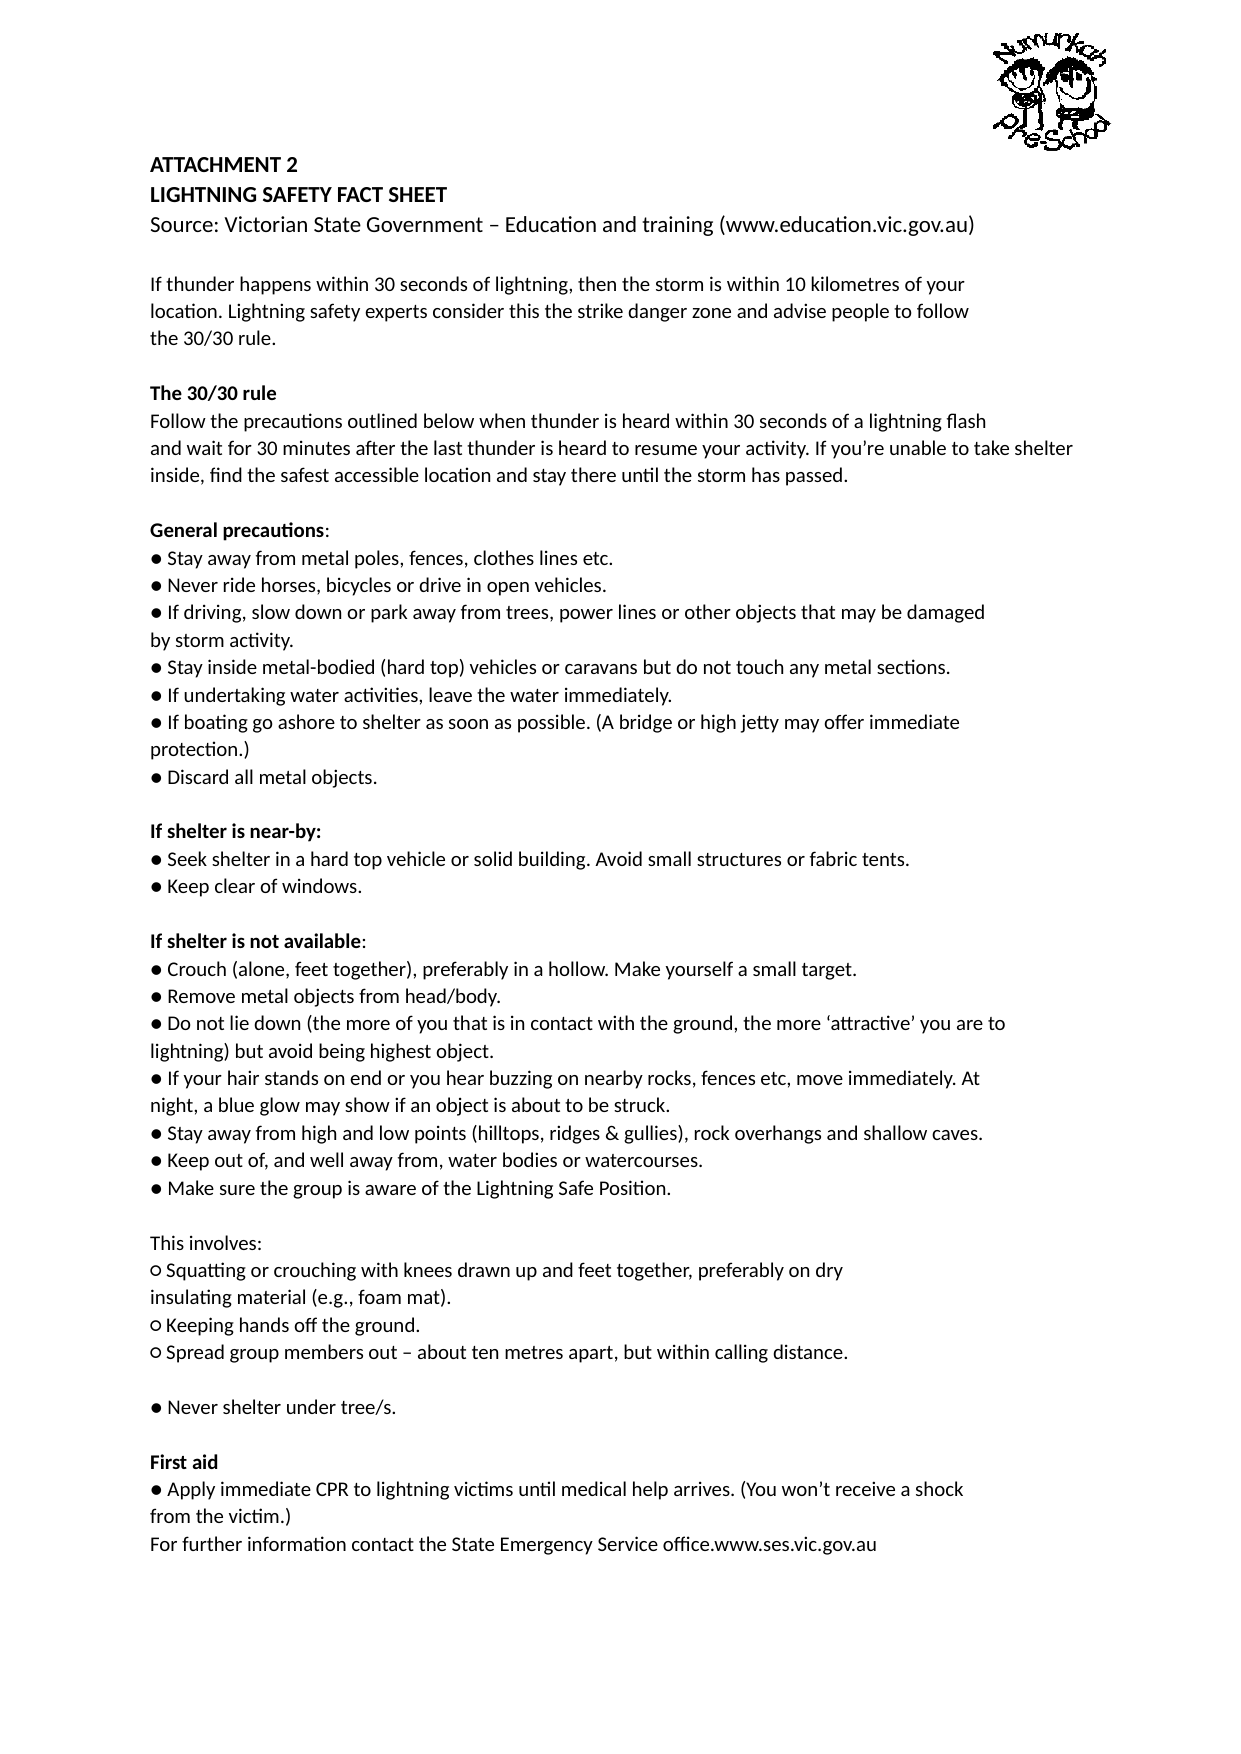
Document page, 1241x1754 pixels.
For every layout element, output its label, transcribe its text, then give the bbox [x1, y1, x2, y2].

text ● Never ride horses, bicycles or drive in open vehicles. [150, 572, 1090, 598]
text For further information contact the State Emergency Service office.www.ses.vic.gov.au [150, 1531, 1090, 1556]
text the 30/30 rule. [150, 326, 1090, 351]
text ● If your hair stands on end or you hear buzzing on nearby rocks, fences etc, move immediately. At [150, 1065, 1090, 1091]
text ● Remove metal objects from head/body. [150, 983, 1090, 1008]
text night, a blue glow may show if an object is about to be struck. [150, 1093, 1090, 1118]
text Source: Victorian State Government – Education and training (www.education.vic.gov.au) [150, 210, 1090, 238]
text by storm activity. [150, 627, 1090, 652]
text ● Make sure the group is aware of the Lightning Safe Position. [150, 1175, 1090, 1200]
text ● Stay inside metal-bodied (hard top) vehicles or caravans but do not touch any metal sections. [150, 654, 1090, 680]
text ○ Squatting or crouching with knees drawn up and feet together, preferably on dry [150, 1257, 1090, 1282]
text ● Seek shelter in a hard top vehicle or solid building. Avoid small structures or fabric tents. [150, 846, 1090, 872]
text ● Do not lie down (the more of you that is in contact with the ground, the more ‘attractive’ you are to lightning) but avoid being highest object. [150, 1011, 1090, 1063]
text ● Stay away from metal poles, fences, clothes lines etc. [150, 545, 1090, 570]
text ● Apply immediate CPR to lightning victims until medical help arrives. (You won’t receive a shock [150, 1476, 1090, 1502]
text General precautions: [150, 517, 1090, 543]
text protection.) [150, 737, 1090, 762]
text If shelter is near-by: [150, 819, 1090, 844]
text If shelter is not available: [150, 928, 1090, 954]
text ● Keep clear of windows. [150, 873, 1090, 899]
text ● If undertaking water activities, leave the water immediately. [150, 682, 1090, 707]
text ○ Spread group members out – about ten metres apart, but within calling distance. [150, 1339, 1090, 1365]
text ● Discard all metal objects. [150, 764, 1090, 789]
text from the victim.) [150, 1504, 1090, 1529]
text ● Stay away from high and low points (hilltops, ridges & gullies), rock overhangs and shallow caves. [150, 1120, 1090, 1146]
text ● Crouch (alone, feet together), preferably in a hollow. Make yourself a small target. [150, 956, 1090, 981]
text This involves: [150, 1230, 1090, 1255]
text Follow the precautions outlined below when thunder is heard within 30 seconds of a lightning flash [150, 408, 1090, 433]
text ● Keep out of, and well away from, water bodies or watercourses. [150, 1147, 1090, 1173]
text ● If driving, slow down or park away from trees, power lines or other objects that may be damaged [150, 599, 1090, 625]
text LIGHTNING SAFETY FACT SHEET [150, 180, 1090, 208]
text If thunder happens within 30 seconds of lightning, then the storm is within 10 kilometres of your [150, 271, 1090, 296]
text ○ Keeping hands off the ground. [150, 1312, 1090, 1337]
text insulating material (e.g., foam mat). [150, 1284, 1090, 1310]
text and wait for 30 minutes after the last thunder is heard to resume your activity. If you’re unable to take shelter inside, find the safest accessible location and stay there until the storm has passed. [150, 435, 1090, 488]
text ● Never shelter under tree/s. [150, 1394, 1090, 1419]
text First aid [150, 1449, 1090, 1474]
text location. Lightning safety experts consider this the strike danger zone and advise people to follow [150, 298, 1090, 324]
text ● If boating go ashore to shelter as soon as possible. (A bridge or high jetty may offer immediate [150, 709, 1090, 734]
text The 30/30 rule [150, 380, 1090, 406]
text ATTACHMENT 2 [150, 150, 1090, 178]
